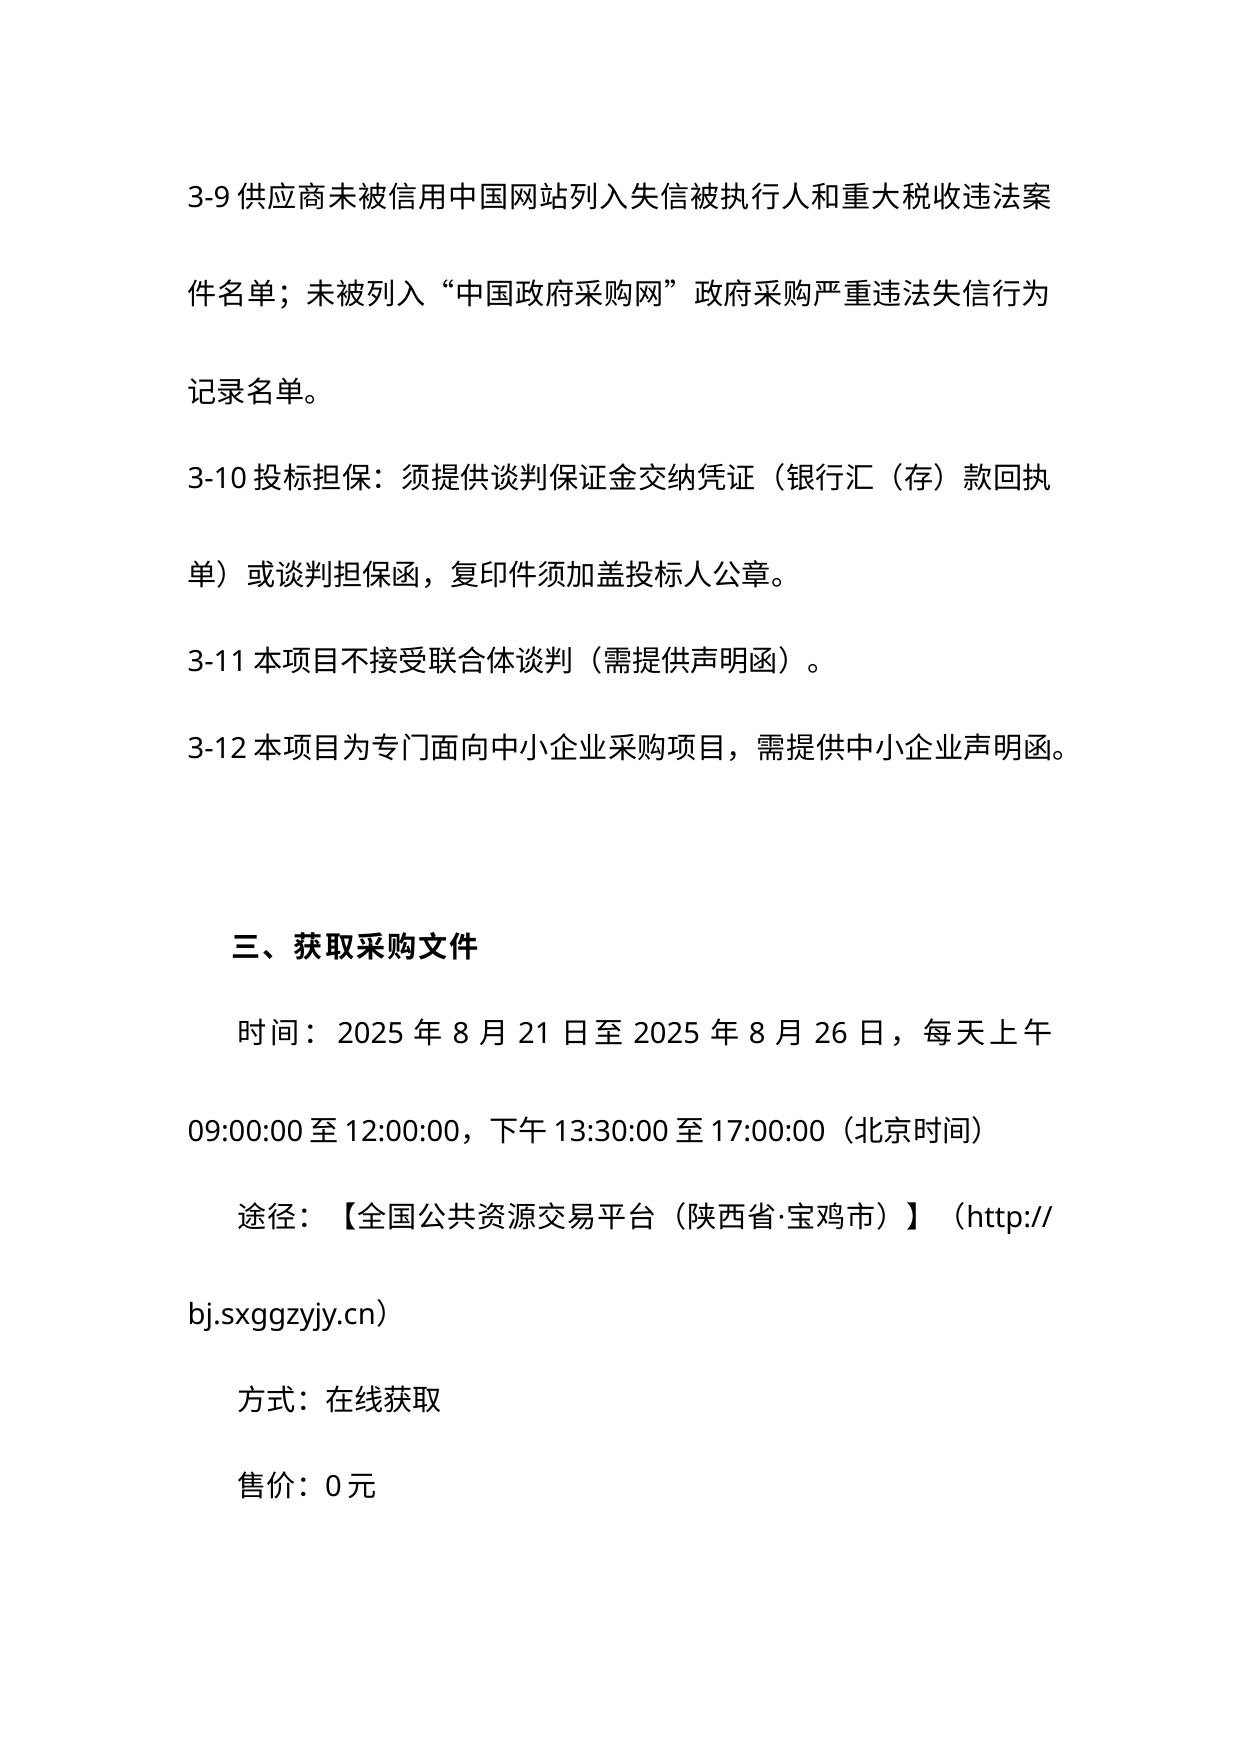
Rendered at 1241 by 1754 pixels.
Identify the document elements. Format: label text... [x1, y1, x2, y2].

text 3-9供应商未被信用中国网站列入失信被执行人和重大税收违法案件名单；未被列入“中国政府采购网”政府采购严重违法失信行为记录名单。 [187, 162, 1053, 422]
text 3-10投标担保：须提供谈判保证金交纳凭证（银行汇（存）款回执单）或谈判担保函，复印件须加盖投标人公章。 [187, 443, 1053, 606]
text 时间：2025年8月21日至2025年8月26日，每天上午09:00:00至12:00:00，下午13:30:00至17:00:00（北京时间） [187, 998, 1053, 1161]
subtitle 三、获取采购文件 [187, 912, 1053, 977]
text 方式：在线获取 [187, 1366, 1053, 1431]
text 售价：0元 [187, 1452, 1053, 1517]
text 3-11本项目不接受联合体谈判（需提供声明函）。 [187, 627, 1053, 692]
text 3-12本项目为专门面向中小企业采购项目，需提供中小企业声明函。 [187, 713, 1053, 875]
text 途径：【全国公共资源交易平台（陕西省·宝鸡市）】（http://bj.sxggzyjy.cn） [187, 1182, 1053, 1344]
